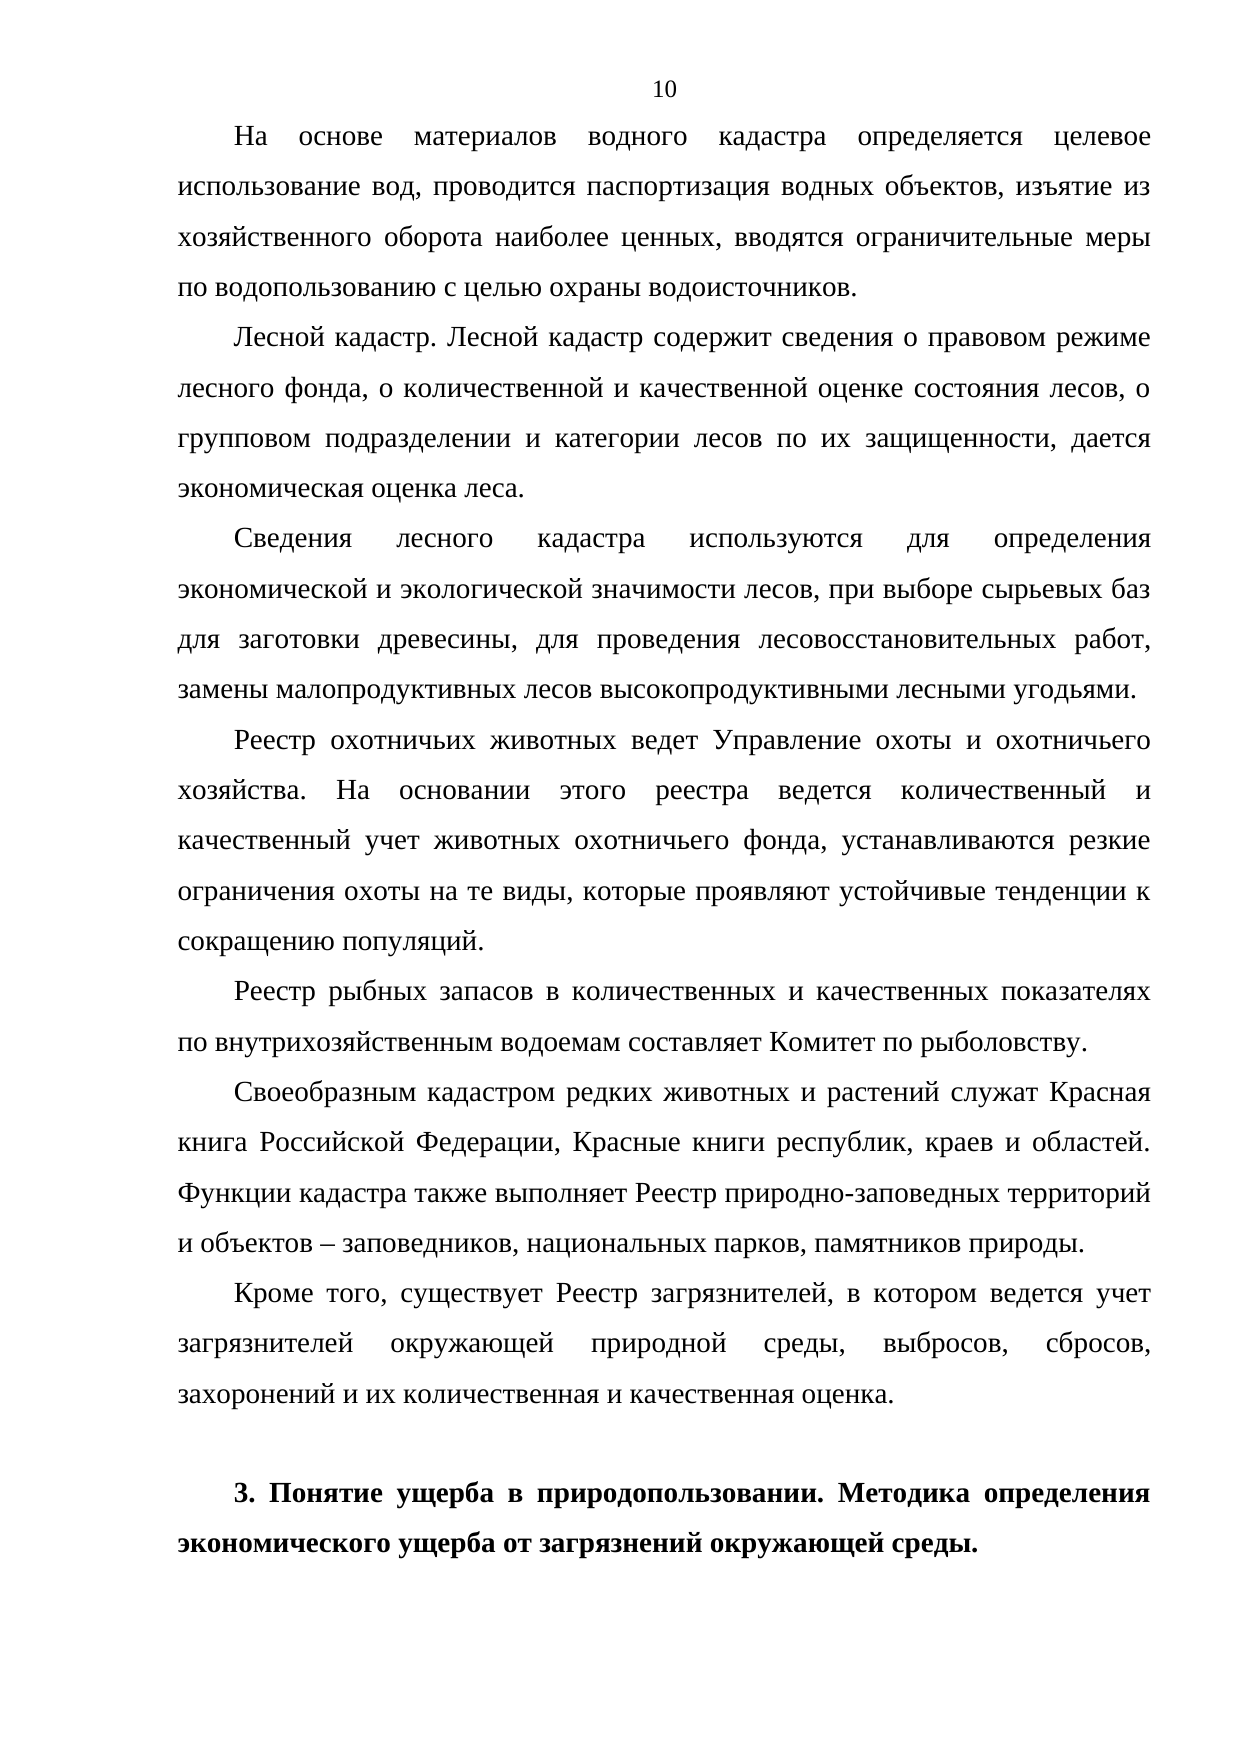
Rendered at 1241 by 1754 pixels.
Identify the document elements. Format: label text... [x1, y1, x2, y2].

text Кроме того, существует Реестр загрязнителей, в котором ведется учет загрязнителей окружающей природной среды, выбросов, сбросов, захоронений и их количественная и качественная оценка. [177, 1275, 1152, 1409]
text На основе материалов водного кадастра определяется целевое использование вод, проводится паспортизация водных объектов, изъятие из хозяйственного оборота наиболее ценных, вводятся ограничительные меры по водопользованию с целью охраны водоисточников. [177, 118, 1152, 303]
subtitle 3. Понятие ущерба в природопользовании. Методика определения экономического ущерба от загрязнений окружающей среды. [177, 1475, 1152, 1559]
text Своеобразным кадастром редких животных и растений служат Красная книга Российской Федерации, Красные книги республик, краев и областей. Функции кадастра также выполняет Реестр природно-заповедных территорий и объектов – заповедников, национальных парков, памятников природы. [177, 1074, 1152, 1258]
text Реестр охотничьих животных ведет Управление охоты и охотничьего хозяйства. На основании этого реестра ведется количественный и качественный учет животных охотничьего фонда, устанавливаются резкие ограничения охоты на те виды, которые проявляют устойчивые тенденции к сокращению популяций. [177, 722, 1152, 957]
text Лесной кадастр. Лесной кадастр содержит сведения о правовом режиме лесного фонда, о количественной и качественной оценке состояния лесов, о групповом подразделении и категории лесов по их защищенности, дается экономическая оценка леса. [177, 319, 1152, 504]
text Реестр рыбных запасов в количественных и качественных показателях по внутрихозяйственным водоемам составляет Комитет по рыболовству. [177, 973, 1152, 1057]
text Сведения лесного кадастра используются для определения экономической и экологической значимости лесов, при выборе сырьевых баз для заготовки древесины, для проведения лесовосстановительных работ, замены малопродуктивных лесов высокопродуктивными лесными угодьями. [177, 521, 1152, 705]
